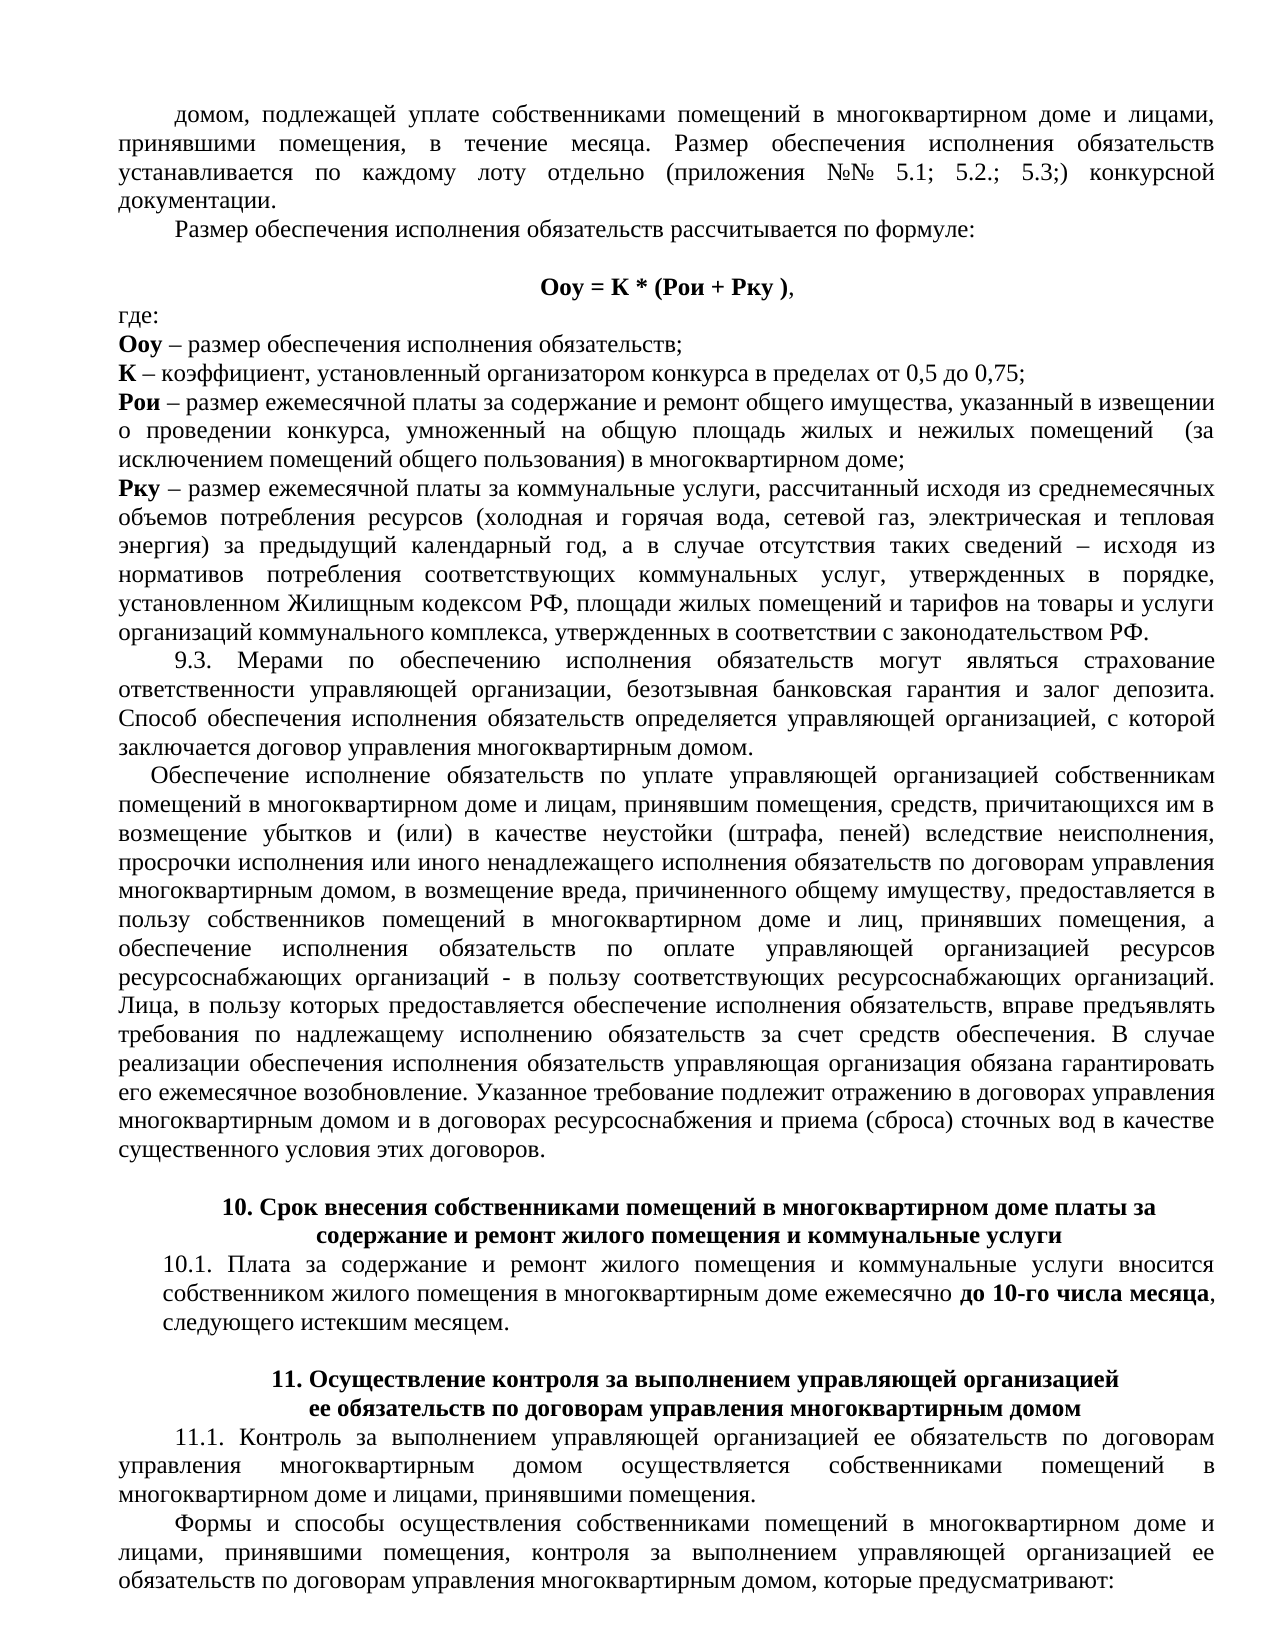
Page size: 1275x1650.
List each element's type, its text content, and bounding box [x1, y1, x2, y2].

text К – коэффициент, установленный организатором конкурса в пределах от 0,5 до 0,75; [118, 358, 1216, 387]
text Рои – размер ежемесячной платы за содержание и ремонт общего имущества, указанный в извещении о проведении конкурса, умноженный на общую площадь жилых и нежилых помещений (за исключением помещений общего пользования) в многоквартирном доме; [118, 387, 1216, 473]
text 11. Осуществление контроля за выполнением управляющей организацией [118, 1364, 1216, 1393]
text Формы и способы осуществления собственниками помещений в многоквартирном доме и лицами, принявшими помещения, контроля за выполнением управляющей организацией ее обязательств по договорам управления многоквартирным домом, которые предусматривают: [118, 1508, 1216, 1594]
text 10. Срок внесения собственниками помещений в многоквартирном доме платы за содержание и ремонт жилого помещения и коммунальные услуги [162, 1192, 1215, 1249]
text Ооу – размер обеспечения исполнения обязательств; [118, 329, 1216, 358]
text 9.3. Мерами по обеспечению исполнения обязательств могут являться страхование ответственности управляющей организации, безотзывная банковская гарантия и залог депозита. Способ обеспечения исполнения обязательств определяется управляющей организацией, с которой заключается договор управления многоквартирным домом. [118, 645, 1216, 760]
text 10.1. Плата за содержание и ремонт жилого помещения и коммунальные услуги вносится собственником жилого помещения в многоквартирным доме ежемесячно до 10-го числа месяца, следующего истекшим месяцем. [162, 1249, 1215, 1335]
text Рку – размер ежемесячной платы за коммунальные услуги, рассчитанный исходя из среднемесячных объемов потребления ресурсов (холодная и горячая вода, сетевой газ, электрическая и тепловая энергия) за предыдущий календарный год, а в случае отсутствия таких сведений – исходя из нормативов потребления соответствующих коммунальных услуг, утвержденных в порядке, установленном Жилищным кодексом РФ, площади жилых помещений и тарифов на товары и услуги организаций коммунального комплекса, утвержденных в соответствии с законодательством РФ. [118, 473, 1216, 645]
text ее обязательств по договорам управления многоквартирным домом [118, 1393, 1216, 1422]
text Оoy = К * (Рои + Рку ), [118, 272, 1216, 300]
text Обеспечение исполнение обязательств по уплате управляющей организацией собственникам помещений в многоквартирном доме и лицам, принявшим помещения, средств, причитающихся им в возмещение убытков и (или) в качестве неустойки (штрафа, пеней) вследствие неисполнения, просрочки исполнения или иного ненадлежащего исполнения обязательств по договорам управления многоквартирным домом, в возмещение вреда, причиненного общему имуществу, предоставляется в пользу собственников помещений в многоквартирном доме и лиц, принявших помещения, а обеспечение исполнения обязательств по оплате управляющей организацией ресурсов ресурсоснабжающих организаций - в пользу соответствующих ресурсоснабжающих организаций. Лица, в пользу которых предоставляется обеспечение исполнения обязательств, вправе предъявлять требования по надлежащему исполнению обязательств за счет средств обеспечения. В случае реализации обеспечения исполнения обязательств управляющая организация обязана гарантировать его ежемесячное возобновление. Указанное требование подлежит отражению в договорах управления многоквартирным домом и в договорах ресурсоснабжения и приема (сброса) сточных вод в качестве существенного условия этих договоров. [118, 760, 1216, 1163]
text домом, подлежащей уплате собственниками помещений в многоквартирном доме и лицами, принявшими помещения, в течение месяца. Размер обеспечения исполнения обязательств устанавливается по каждому лоту отдельно (приложения №№ 5.1; 5.2.; 5.3;) конкурсной документации. [118, 99, 1216, 214]
text 11.1. Контроль за выполнением управляющей организацией ее обязательств по договорам управления многоквартирным домом осуществляется собственниками помещений в многоквартирном доме и лицами, принявшими помещения. [118, 1422, 1216, 1508]
text Размер обеспечения исполнения обязательств рассчитывается по формуле: [118, 214, 1216, 243]
text где: [118, 300, 1216, 329]
